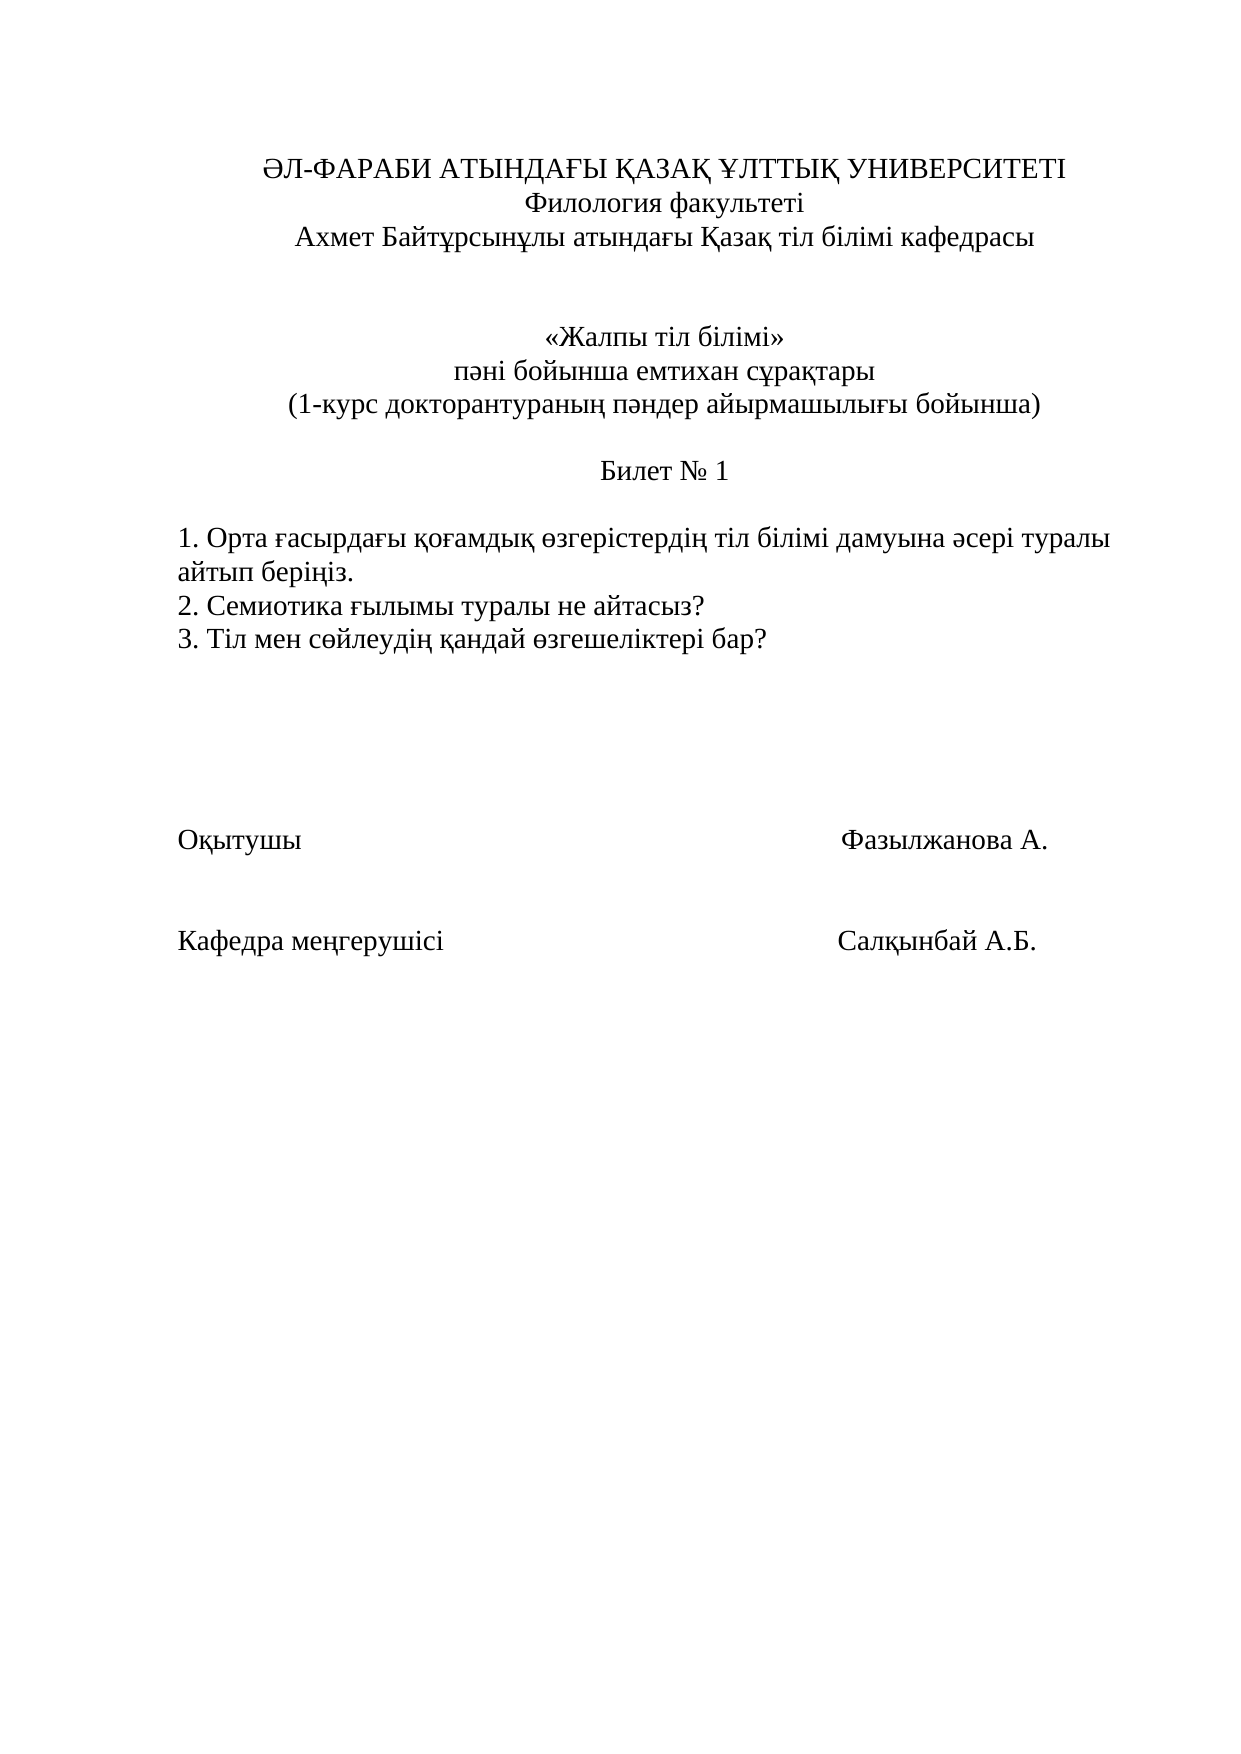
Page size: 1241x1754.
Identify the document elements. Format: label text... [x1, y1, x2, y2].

text (1-курс докторантураның пәндер айырмашылығы бойынша) [177, 386, 1152, 420]
text ӘЛ-ФАРАБИ АТЫНДАҒЫ ҚАЗАҚ ҰЛТТЫҚ УНИВЕРСИТЕТІ [177, 152, 1152, 185]
text 2. Семиотика ғылымы туралы не айтасыз? [177, 588, 1152, 621]
text 3. Тіл мен сөйлеудің қандай өзгешеліктері бар? [177, 621, 1152, 655]
text Оқытушы Фазылжанова А. [177, 822, 1152, 856]
text Кафедра меңгерушісі Салқынбай А.Б. [177, 923, 1152, 957]
text пәні бойынша емтихан сұрақтары [177, 353, 1152, 386]
text «Жалпы тіл білімі» [177, 319, 1152, 353]
text Ахмет Байтұрсынұлы атындағы Қазақ тіл білімі кафедрасы [177, 219, 1152, 252]
text 1. Орта ғасырдағы қоғамдық өзгерістердің тіл білімі дамуына әсері туралы айтып беріңіз. [177, 521, 1152, 588]
text Филология факультеті [177, 185, 1152, 219]
text Билет № 1 [177, 453, 1152, 487]
